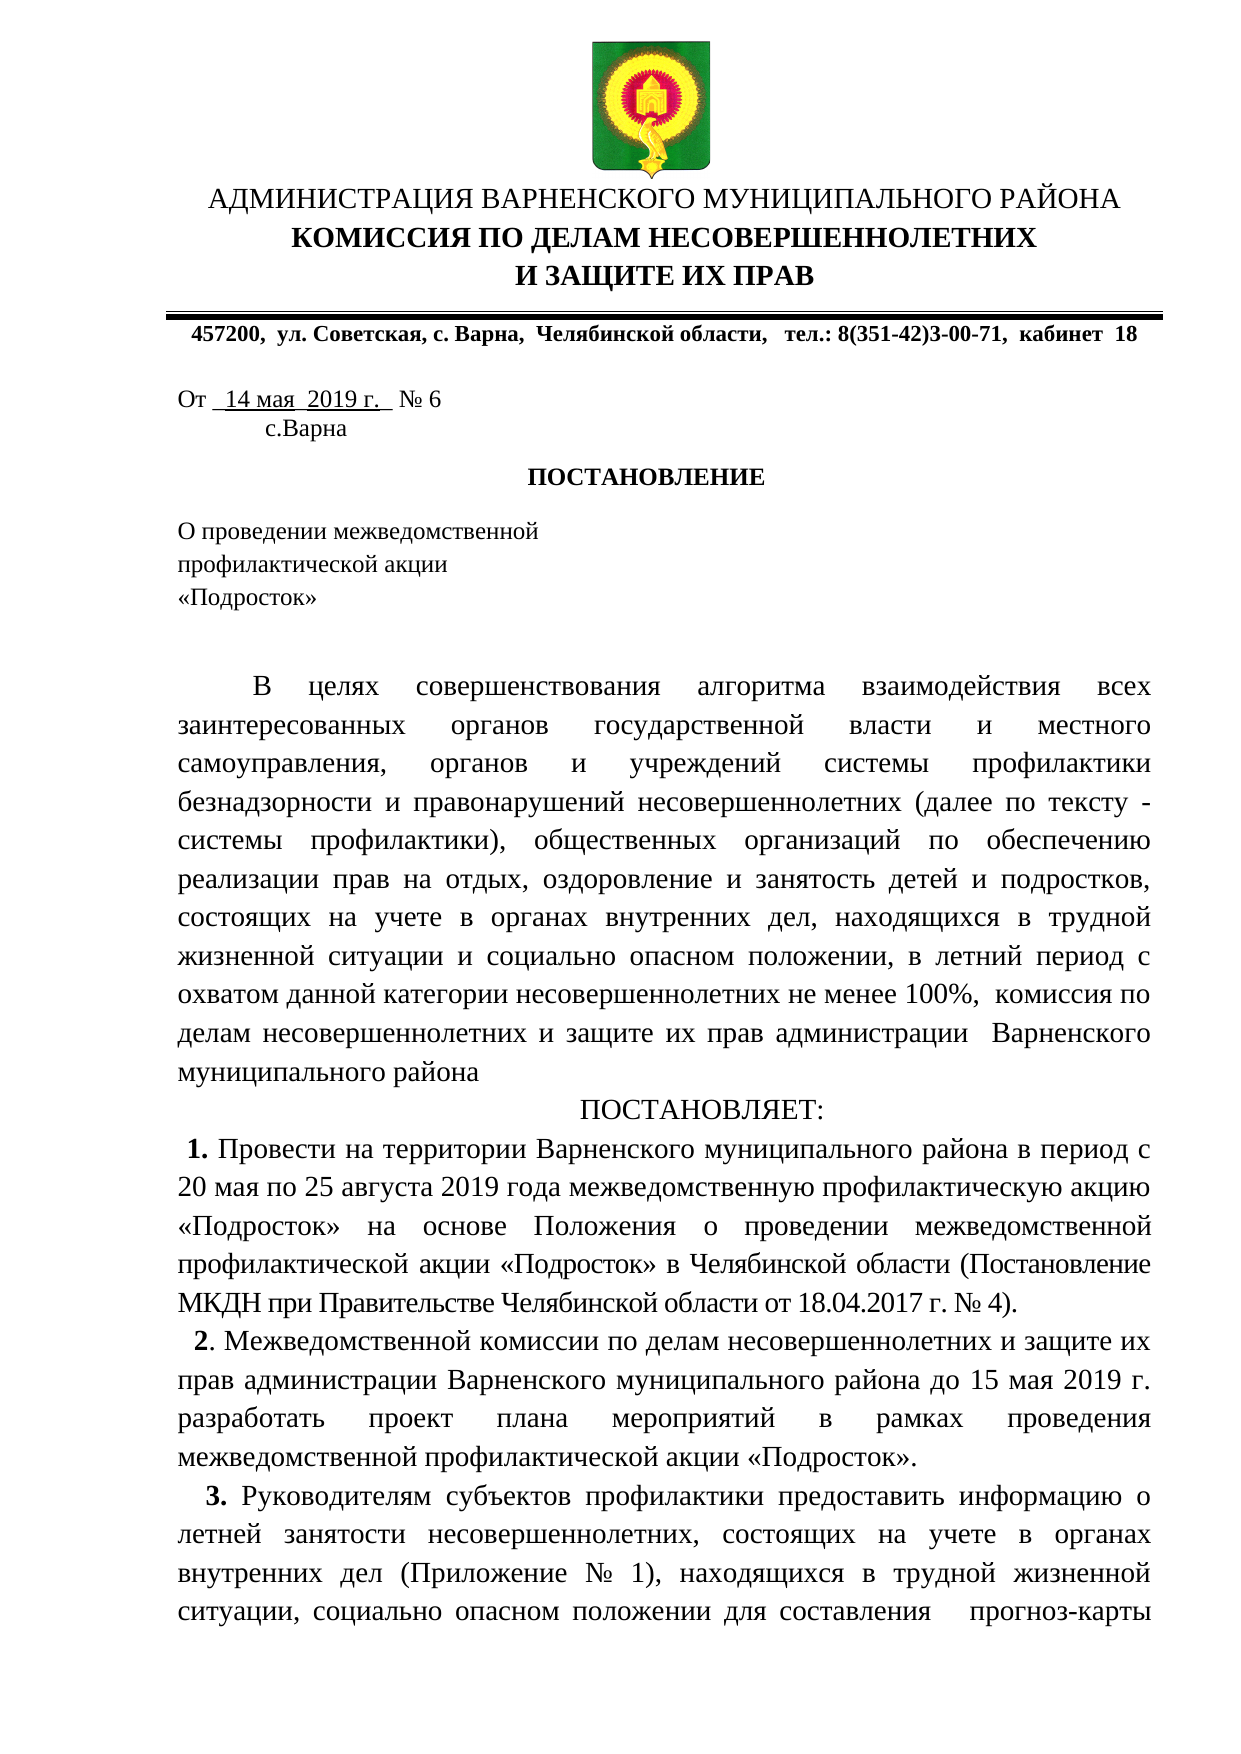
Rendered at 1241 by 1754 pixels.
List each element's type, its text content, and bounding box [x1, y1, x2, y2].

text ПОСТАНОВЛЯЕТ: [177, 1092, 1152, 1126]
picture [592, 40, 711, 178]
subtitle О проведении межведомственной [177, 516, 1152, 545]
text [177, 1478, 1152, 1627]
subtitle ПОСТАНОВЛЕНИЕ [177, 462, 1152, 491]
table_header АДМИНИСТРАЦИЯ ВАРНЕНСКОГО МУНИЦИПАЛЬНОГО РАЙОНА КОМИССИЯ ПО ДЕЛАМ НЕСОВЕРШЕННОЛЕТНИХ И ЗАЩИТЕ ИХ ПРАВ [166, 181, 1163, 311]
subtitle «Подросток» [177, 582, 1152, 611]
text 2. Межведомственной комиссии по делам несовершеннолетних и защите их прав администрации Варненского муниципального района до 15 мая 2019 г. разработать проект плана мероприятий в рамках проведения межведомственной профилактической акции «Подросток». [177, 1323, 1152, 1473]
text В целях совершенствования алгоритма взаимодействия всех заинтересованных органов государственной власти и местного самоуправления, органов и учреждений системы профилактики безнадзорности и правонарушений несовершеннолетних (далее по тексту -системы профилактики), общественных организаций по обеспечению реализации прав на отдых, оздоровление и занятость детей и подростков, состоящих на учете в органах внутренних дел, находящихся в трудной жизненной ситуации и социально опасном положении, в летний период с охватом данной категории несовершеннолетних не менее 100%, комиссия по делам несовершеннолетних и защите их прав администрации Варненского муниципального района [177, 668, 1152, 1087]
text 1. Провести на территории Варненского муниципального района в период с 20 мая по 25 августа 2019 года межведомственную профилактическую акцию «Подросток» на основе Положения о проведении межведомственной профилактической акции «Подросток» в Челябинской области (Постановление МКДН при Правительстве Челябинской области от 18.04.2017 г. № 4). [177, 1131, 1152, 1318]
text 457200, ул. Советская, с. Варна, Челябинской области, тел.: 8(351-42)3-00-71, кабинет 18 [177, 320, 1152, 346]
subtitle профилактической акции [177, 549, 1152, 578]
table_header От _14 мая_2019 г._ № 6 с.Варна [166, 384, 586, 442]
